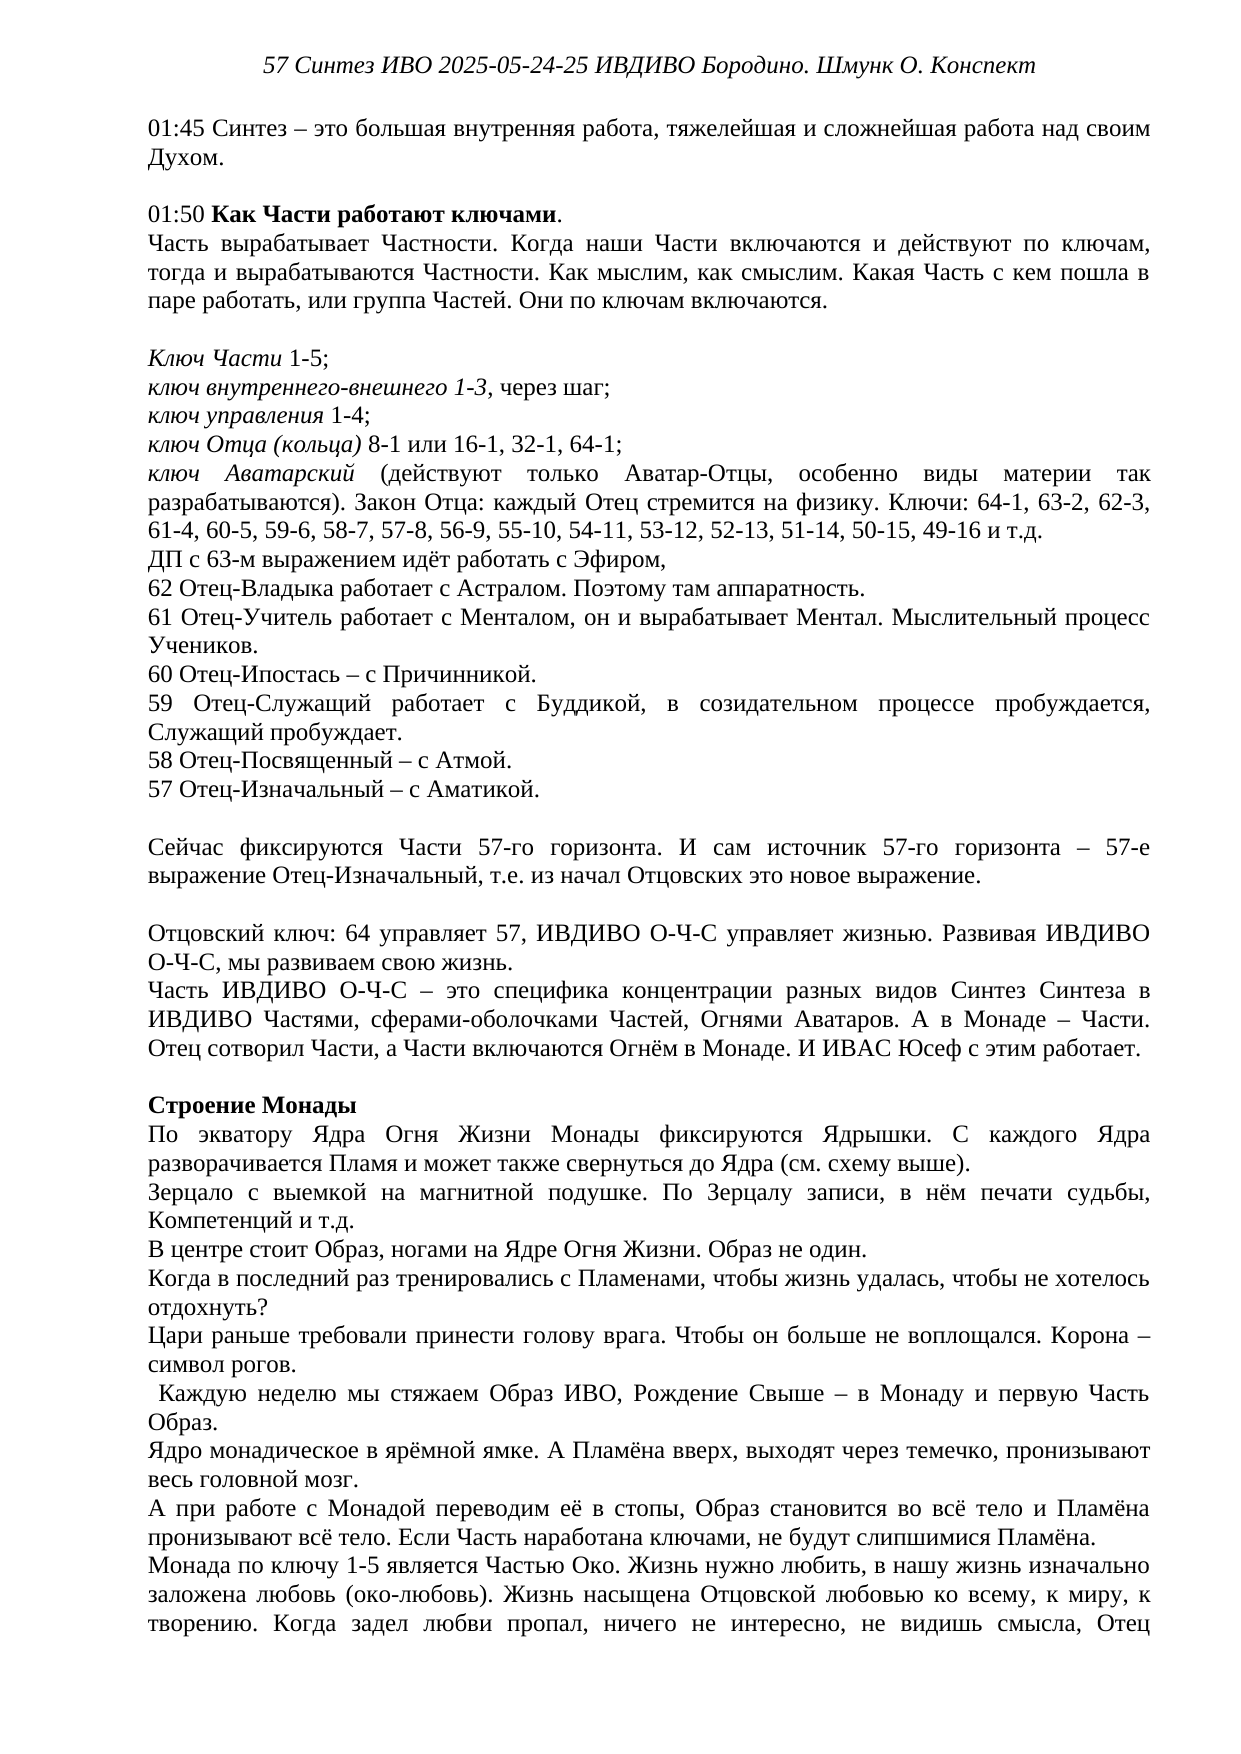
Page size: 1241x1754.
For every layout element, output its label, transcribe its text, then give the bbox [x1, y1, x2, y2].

text Каждую неделю мы стяжаем Образ ИВО, Рождение Свыше – в Монаду и первую Часть Образ. [148, 1378, 1152, 1435]
text Часть ИВДИВО О-Ч-С – это специфика концентрации разных видов Синтез Синтеза в ИВДИВО Частями, сферами-оболочками Частей, Огнями Аватаров. А в Монаде – Части. Отец сотворил Части, а Части включаются Огнём в Монаде. И ИВАС Юсеф с этим работает. [148, 975, 1152, 1062]
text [148, 1550, 1152, 1637]
text Сейчас фиксируются Части 57-го горизонта. И сам источник 57-го горизонта – 57-е выражение Отец-Изначальный, т.е. из начал Отцовских это новое выражение. [148, 832, 1152, 889]
text 62 Отец-Владыка работает с Астралом. Поэтому там аппаратность. [148, 573, 1152, 602]
text 01:50 Как Части работают ключами. [148, 199, 1152, 228]
text А при работе с Монадой переводим её в стопы, Образ становится во всё тело и Пламёна пронизывают всё тело. Если Часть наработана ключами, не будут слипшимися Пламёна. [148, 1493, 1152, 1550]
text ключ внутреннего-внешнего 1-3, через шаг; [148, 372, 1152, 400]
text 57 Отец-Изначальный – с Аматикой. [148, 774, 1152, 803]
text Когда в последний раз тренировались с Пламенами, чтобы жизнь удалась, чтобы не хотелось отдохнуть? [148, 1263, 1152, 1320]
text ключ управления 1-4; [148, 400, 1152, 429]
text 58 Отец-Посвященный – с Атмой. [148, 745, 1152, 774]
text Зерцало с выемкой на магнитной подушке. По Зерцалу записи, в нём печати судьбы, Компетенций и т.д. [148, 1177, 1152, 1234]
text 61 Отец-Учитель работает с Менталом, он и вырабатывает Ментал. Мыслительный процесс Учеников. [148, 602, 1152, 659]
text Часть вырабатывает Частности. Когда наши Части включаются и действуют по ключам, тогда и вырабатываются Частности. Как мыслим, как смыслим. Какая Часть с кем пошла в паре работать, или группа Частей. Они по ключам включаются. [148, 228, 1152, 314]
text ключ Отца (кольца) 8-1 или 16-1, 32-1, 64-1; [148, 429, 1152, 458]
text ДП с 63-м выражением идёт работать с Эфиром, [148, 544, 1152, 573]
text 01:45 Синтез – это большая внутренняя работа, тяжелейшая и сложнейшая работа над своим Духом. [148, 113, 1152, 170]
text Ключ Части 1-5; [148, 343, 1152, 372]
text 60 Отец-Ипостась – с Причинникой. [148, 659, 1152, 688]
text Цари раньше требовали принести голову врага. Чтобы он больше не воплощался. Корона – символ рогов. [148, 1320, 1152, 1378]
text 59 Отец-Служащий работает с Буддикой, в созидательном процессе пробуждается, Служащий пробуждает. [148, 688, 1152, 745]
text Ядро монадическое в ярёмной ямке. А Пламёна вверх, выходят через темечко, пронизывают весь головной мозг. [148, 1435, 1152, 1493]
text В центре стоит Образ, ногами на Ядре Огня Жизни. Образ не один. [148, 1234, 1152, 1263]
text Строение Монады [148, 1090, 1152, 1119]
text По экватору Ядра Огня Жизни Монады фиксируются Ядрышки. С каждого Ядра разворачивается Пламя и может также свернуться до Ядра (см. схему выше). [148, 1119, 1152, 1177]
text Отцовский ключ: 64 управляет 57, ИВДИВО О-Ч-С управляет жизнью. Развивая ИВДИВО О-Ч-С, мы развиваем свою жизнь. [148, 918, 1152, 975]
text ключ Аватарский (действуют только Аватар-Отцы, особенно виды материи так разрабатываются). Закон Отца: каждый Отец стремится на физику. Ключи: 64-1, 63-2, 62-3, 61-4, 60-5, 59-6, 58-7, 57-8, 56-9, 55-10, 54-11, 53-12, 52-13, 51-14, 50-15, 49-16 и т.д. [148, 458, 1152, 544]
